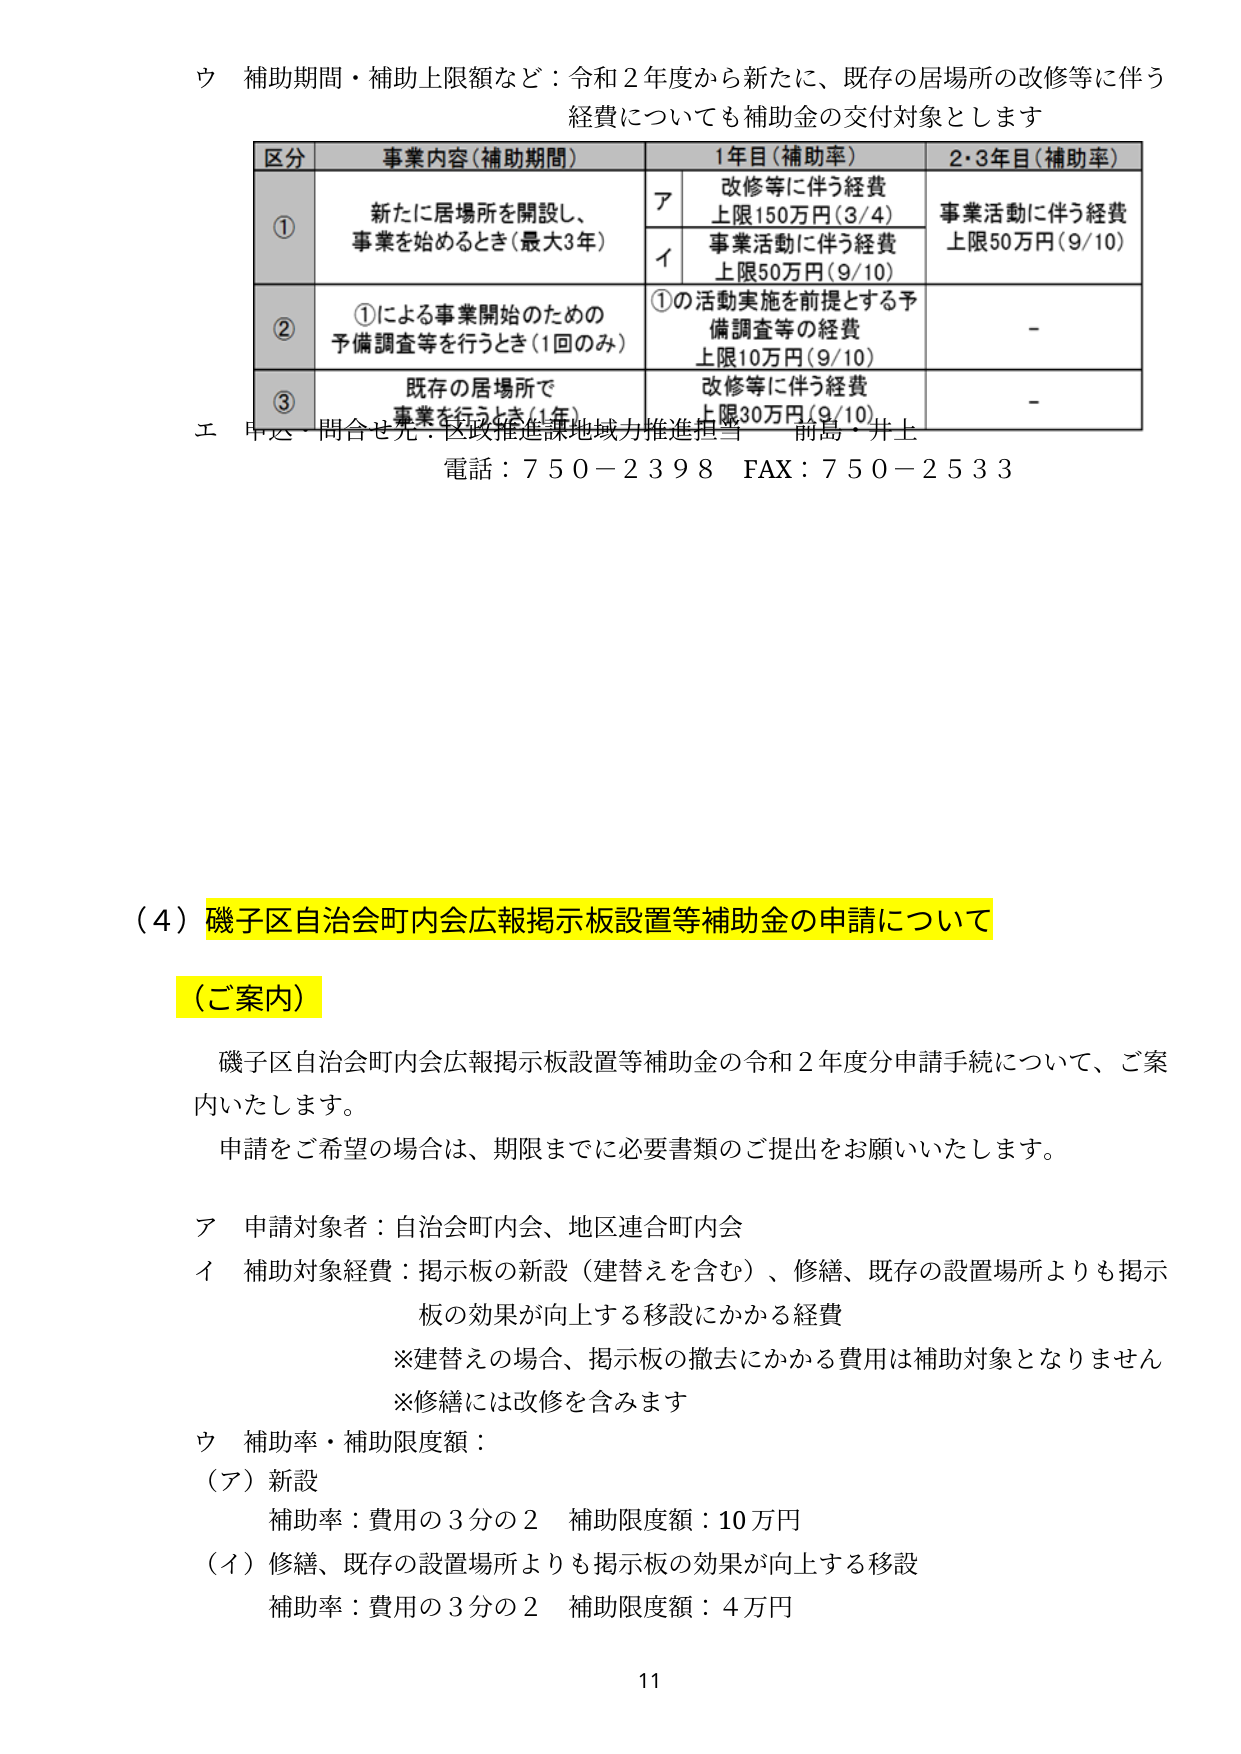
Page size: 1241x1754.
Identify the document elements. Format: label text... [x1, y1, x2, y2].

text ア 申請対象者：自治会町内会、地区連合町内会 [118, 1206, 1181, 1246]
text ※修繕には改修を含みます [118, 1377, 1181, 1421]
picture [253, 141, 1144, 432]
text イ 補助対象経費：掲示板の新設（建替えを含む）、修繕、既存の設置場所よりも掲示 [118, 1246, 1181, 1289]
text （ご案内） [118, 958, 1181, 1036]
text ウ 補助期間・補助上限額など：令和２年度から新たに、既存の居場所の改修等に伴う [118, 57, 1181, 96]
text 板の効果が向上する移設にかかる経費 [118, 1289, 1181, 1333]
text ※建替えの場合、掲示板の撤去にかかる費用は補助対象となりません [118, 1333, 1181, 1377]
text 補助率：費用の３分の２ 補助限度額：10万円 [118, 1499, 1181, 1538]
text （４）磯子区自治会町内会広報掲示板設置等補助金の申請について [118, 879, 1181, 958]
text 経費についても補助金の交付対象とします [118, 96, 1181, 135]
text 磯子区自治会町内会広報掲示板設置等補助金の令和２年度分申請手続について、ご案 [118, 1036, 1181, 1080]
text 電話：７５０－２３９８ FAX：７５０－２５３３ [118, 448, 1181, 488]
text （イ）修繕、既存の設置場所よりも掲示板の効果が向上する移設 [118, 1538, 1181, 1582]
text 内いたします。 [118, 1080, 1181, 1123]
text 補助率：費用の３分の２ 補助限度額：４万円 [118, 1582, 1181, 1626]
text 申請をご希望の場合は、期限までに必要書類のご提出をお願いいたします。 [118, 1123, 1181, 1167]
text エ 申込・問合せ先：区政推進課地域力推進担当 前島・井上 [118, 409, 1181, 448]
text （ア）新設 [118, 1460, 1181, 1499]
text ウ 補助率・補助限度額： [118, 1421, 1181, 1460]
